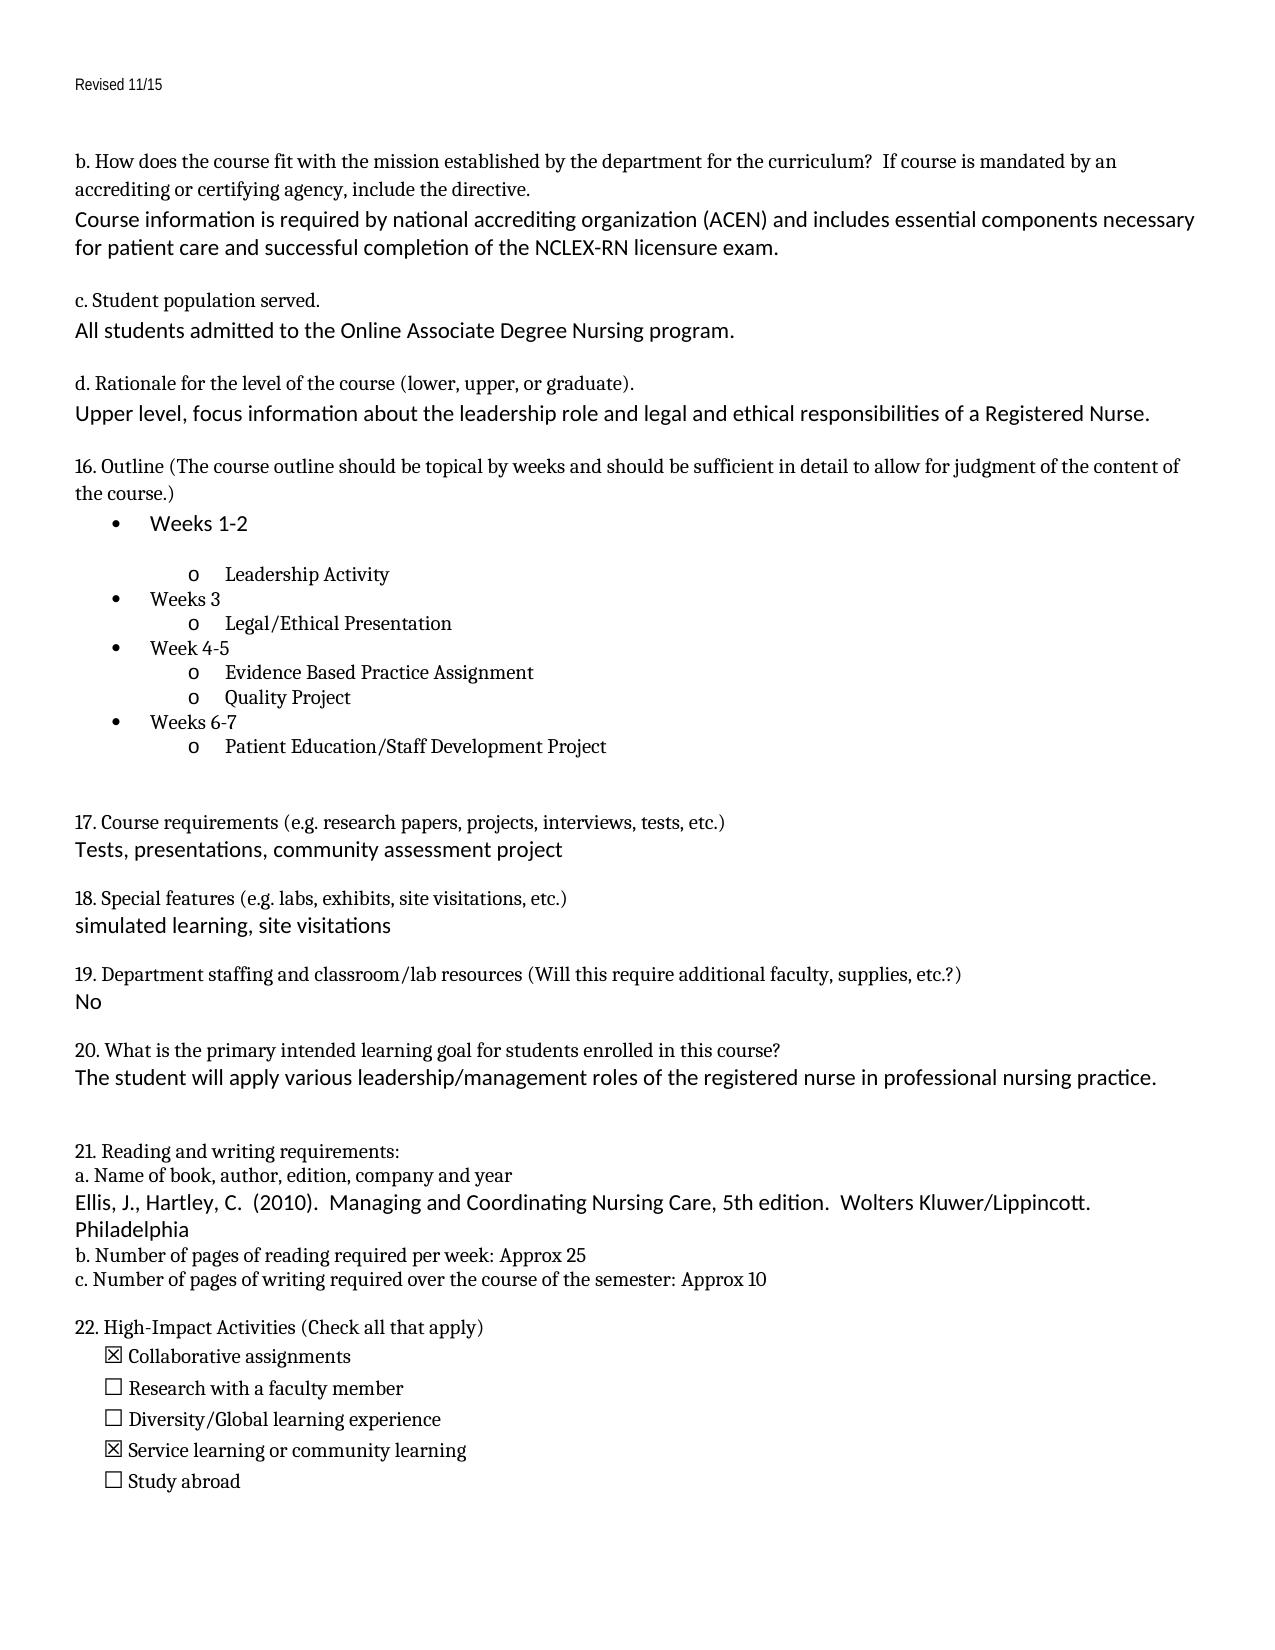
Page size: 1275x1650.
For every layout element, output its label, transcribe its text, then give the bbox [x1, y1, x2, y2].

text Diversity/Global learning experience [103, 1402, 1200, 1433]
text 19. Department staffing and classroom/lab resources (Will this require additional faculty, supplies, etc.?) [75, 963, 1200, 987]
text 21. Reading and writing requirements: [75, 1140, 1200, 1164]
text 16. Outline (The course outline should be topical by weeks and should be sufficient in detail to allow for judgment of the content of the course.) [75, 454, 1200, 506]
text Study abroad [103, 1464, 1200, 1496]
text a. Name of book, author, edition, company and year [75, 1164, 1200, 1188]
text 18. Special features (e.g. labs, exhibits, site visitations, etc.) [75, 887, 1200, 911]
text Collaborative assignments [103, 1339, 1200, 1371]
text 20. What is the primary intended learning goal for students enrolled in this course? [75, 1039, 1200, 1063]
text c. Student population served. [75, 288, 1200, 312]
text 17. Course requirements (e.g. research papers, projects, interviews, tests, etc.) [75, 811, 1200, 835]
text d. Rationale for the level of the course (lower, upper, or graduate). [75, 372, 1200, 396]
text Service learning or community learning [103, 1433, 1200, 1464]
text b. How does the course fit with the mission established by the department for the curriculum? If course is mandated by an accrediting or certifying agency, include the directive. [75, 150, 1200, 201]
text 22. High-Impact Activities (Check all that apply) [75, 1316, 1200, 1339]
text Research with a faculty member [103, 1371, 1200, 1402]
text c. Number of pages of writing required over the course of the semester: [75, 1268, 1200, 1292]
text b. Number of pages of reading required per week: [75, 1244, 1200, 1268]
